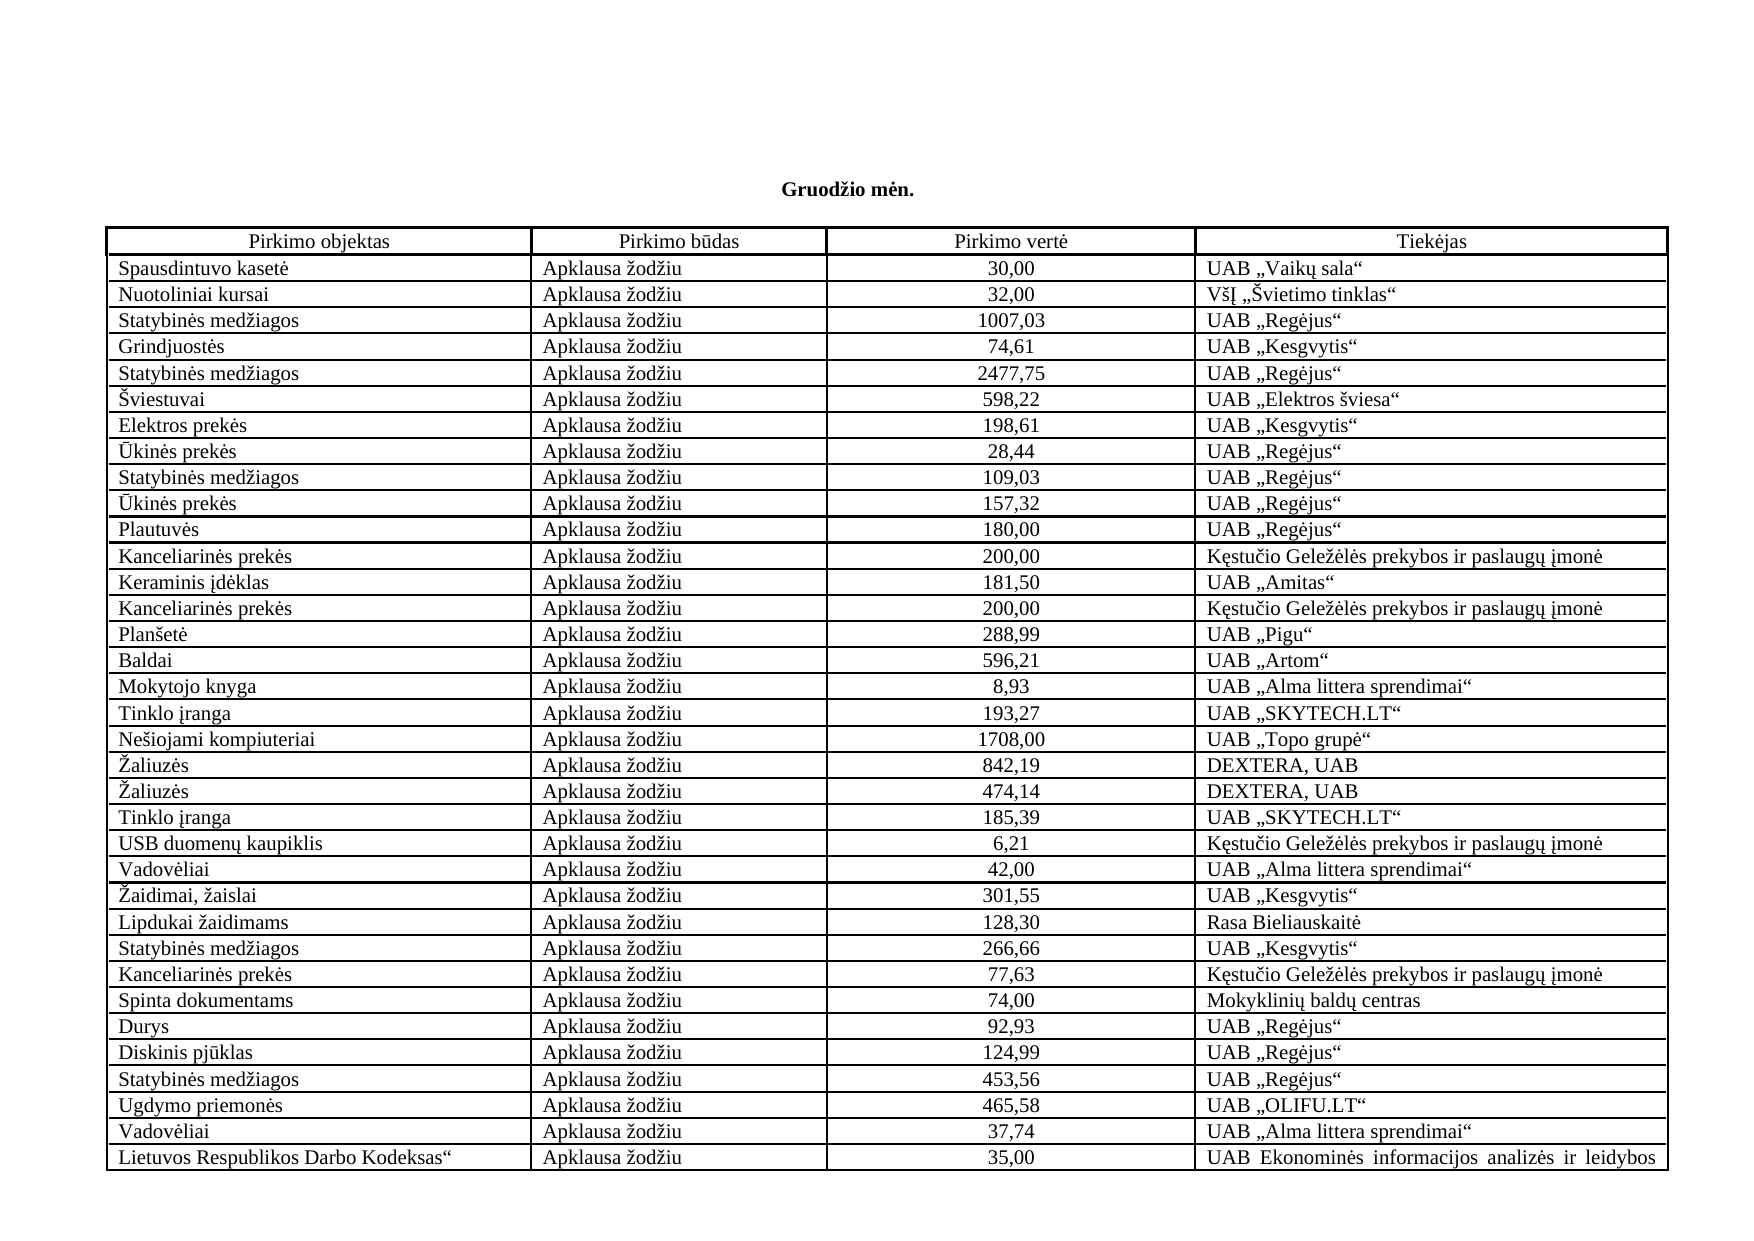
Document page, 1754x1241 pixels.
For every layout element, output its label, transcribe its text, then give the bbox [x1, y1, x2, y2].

table_cell Apklausa žodžiu [532, 988, 826, 1012]
table_cell Apklausa žodžiu [532, 570, 826, 594]
table_cell UAB „Elektros šviesa“ [1196, 385, 1667, 411]
table_cell 200,00 [828, 596, 1194, 620]
table_cell Ūkinės prekės [108, 438, 530, 463]
table_cell 842,19 [828, 753, 1194, 777]
table_cell UAB „SKYTECH.LT“ [1196, 698, 1667, 724]
table_cell Nešiojami kompiuteriai [108, 726, 530, 751]
table_cell Apklausa žodžiu [532, 308, 826, 332]
table_cell UAB „Vaikų sala“ [1196, 256, 1667, 280]
table_cell Baldai [108, 647, 530, 672]
table_cell UAB „Kesgvytis“ [1196, 934, 1667, 960]
table_cell Grindjuostės [108, 333, 530, 358]
table_cell Statybinės medžiagos [108, 307, 530, 332]
table_cell Apklausa žodžiu [532, 831, 826, 855]
table_cell 32,00 [828, 282, 1194, 306]
table_cell Statybinės medžiagos [108, 360, 530, 384]
table_cell UAB „SKYTECH.LT“ [1196, 803, 1667, 829]
table_cell 30,00 [828, 256, 1194, 280]
table_cell Statybinės medžiagos [108, 1065, 530, 1091]
table_cell Apklausa žodžiu [532, 962, 826, 986]
table_cell Apklausa žodžiu [532, 648, 826, 672]
table_cell 198,61 [828, 413, 1194, 437]
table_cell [1196, 1143, 1667, 1169]
table_cell Apklausa žodžiu [532, 884, 826, 907]
table_cell UAB „Amitas“ [1196, 568, 1667, 594]
table_cell Apklausa žodžiu [532, 413, 826, 437]
table_cell 180,00 [828, 518, 1194, 541]
table_cell 288,99 [828, 622, 1194, 646]
table_cell Spausdintuvo kasetė [108, 254, 530, 280]
table_cell Ūkinės prekės [108, 490, 530, 515]
table_cell 128,30 [828, 910, 1194, 934]
table_cell UAB „Regėjus“ [1196, 1012, 1667, 1038]
table_cell UAB „Alma littera sprendimai“ [1196, 855, 1667, 881]
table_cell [108, 1144, 530, 1169]
table_cell 35,00 [828, 1145, 1194, 1169]
table_cell Apklausa žodžiu [532, 518, 826, 541]
table_cell UAB „Regėjus“ [1196, 437, 1667, 463]
table_cell UAB „Regėjus“ [1196, 463, 1667, 489]
table_cell Apklausa žodžiu [532, 1014, 826, 1038]
table_cell Apklausa žodžiu [532, 439, 826, 463]
table_cell UAB „Kesgvytis“ [1196, 332, 1667, 358]
table_header Pirkimo vertė [828, 229, 1194, 253]
table_cell Apklausa žodžiu [532, 361, 826, 384]
table_cell Diskinis pjūklas [108, 1039, 530, 1064]
table_cell Rasa Bieliauskaitė [1196, 908, 1667, 934]
table_cell Apklausa žodžiu [532, 387, 826, 411]
table_cell Mokytojo knyga [108, 673, 530, 698]
table_cell Kęstučio Geležėlės prekybos ir paslaugų įmonė [1196, 594, 1667, 620]
table_cell Apklausa žodžiu [532, 805, 826, 829]
table_cell Apklausa žodžiu [532, 491, 826, 515]
table_cell Mokyklinių baldų centras [1196, 986, 1667, 1012]
table_cell 1007,03 [828, 308, 1194, 332]
table_cell Lipdukai žaidimams [108, 909, 530, 934]
table_cell UAB „Regėjus“ [1196, 1064, 1667, 1091]
table_cell 185,39 [828, 805, 1194, 829]
table_cell Apklausa žodžiu [532, 1040, 826, 1064]
table_cell Žaidimai, žaislai [108, 882, 530, 907]
table_cell DEXTERA, UAB [1196, 751, 1667, 777]
table_cell Tinklo įranga [108, 699, 530, 724]
table_cell Apklausa žodžiu [532, 674, 826, 698]
table_cell Apklausa žodžiu [532, 282, 826, 306]
table_cell UAB „Alma littera sprendimai“ [1196, 672, 1667, 698]
table_cell UAB „Alma littera sprendimai“ [1196, 1117, 1667, 1143]
table_cell UAB „Kesgvytis“ [1196, 881, 1667, 907]
table_cell Apklausa žodžiu [532, 1093, 826, 1117]
table_cell 109,03 [828, 465, 1194, 489]
table_cell 2477,75 [828, 361, 1194, 384]
table_cell Apklausa žodžiu [532, 334, 826, 358]
table_cell 8,93 [828, 674, 1194, 698]
table_cell 181,50 [828, 570, 1194, 594]
table_cell 124,99 [828, 1040, 1194, 1064]
table_cell Apklausa žodžiu [532, 544, 826, 568]
table_cell 74,00 [828, 988, 1194, 1012]
table_cell 465,58 [828, 1093, 1194, 1117]
table_cell Nuotoliniai kursai [108, 281, 530, 306]
table_cell 453,56 [828, 1066, 1194, 1091]
table_cell UAB „Kesgvytis“ [1196, 411, 1667, 437]
table_cell Apklausa žodžiu [532, 727, 826, 751]
table_cell Žaliuzės [108, 752, 530, 777]
table_cell 266,66 [828, 936, 1194, 960]
table_cell Apklausa žodžiu [532, 465, 826, 489]
table_cell USB duomenų kaupiklis [108, 830, 530, 855]
table_cell Statybinės medžiagos [108, 935, 530, 960]
table_cell Apklausa žodžiu [532, 1145, 826, 1169]
table_cell 157,32 [828, 491, 1194, 515]
table_cell UAB „Regėjus“ [1196, 515, 1667, 541]
table_cell UAB „Artom“ [1196, 646, 1667, 672]
table_cell UAB „Regėjus“ [1196, 1038, 1667, 1064]
table_cell Vadovėliai [108, 1118, 530, 1143]
text Gruodžio mėn. [118, 177, 1577, 201]
table_cell 474,14 [828, 779, 1194, 803]
table_cell 77,63 [828, 962, 1194, 986]
table_cell 74,61 [828, 334, 1194, 358]
table_cell Kęstučio Geležėlės prekybos ir paslaugų įmonė [1196, 829, 1667, 855]
table_cell 193,27 [828, 700, 1194, 724]
table_cell 6,21 [828, 831, 1194, 855]
table_cell 1708,00 [828, 727, 1194, 751]
table_cell Kanceliarinės prekės [108, 542, 530, 568]
table_cell Kanceliarinės prekės [108, 595, 530, 620]
table_cell UAB „OLIFU.LT“ [1196, 1091, 1667, 1117]
table_cell UAB „Regėjus“ [1196, 489, 1667, 515]
table_cell Kęstučio Geležėlės prekybos ir paslaugų įmonė [1196, 960, 1667, 986]
table_cell Planšetė [108, 621, 530, 646]
table_cell Žaliuzės [108, 778, 530, 803]
table_cell Apklausa žodžiu [532, 256, 826, 280]
table_cell VšĮ „Švietimo tinklas“ [1196, 280, 1667, 306]
table_cell Apklausa žodžiu [532, 700, 826, 724]
table_cell Apklausa žodžiu [532, 753, 826, 777]
table_cell Kęstučio Geležėlės prekybos ir paslaugų įmonė [1196, 541, 1667, 568]
table_cell Elektros prekės [108, 412, 530, 437]
table_header Pirkimo objektas [108, 229, 530, 253]
table_cell Apklausa žodžiu [532, 857, 826, 881]
table_cell Tinklo įranga [108, 804, 530, 829]
table_cell Apklausa žodžiu [532, 622, 826, 646]
table_cell UAB „Topo grupė“ [1196, 725, 1667, 751]
table_cell Ugdymo priemonės [108, 1092, 530, 1117]
table_cell 596,21 [828, 648, 1194, 672]
table_cell 28,44 [828, 439, 1194, 463]
table_cell 42,00 [828, 857, 1194, 881]
table_cell Statybinės medžiagos [108, 464, 530, 489]
table_header Pirkimo būdas [533, 229, 825, 253]
table_cell 200,00 [828, 544, 1194, 568]
table_cell Kanceliarinės prekės [108, 961, 530, 986]
table_cell Apklausa žodžiu [532, 936, 826, 960]
table_cell Durys [108, 1013, 530, 1038]
table_cell 37,74 [828, 1119, 1194, 1143]
table_cell Apklausa žodžiu [532, 1066, 826, 1091]
table_cell Spinta dokumentams [108, 987, 530, 1012]
table_cell Šviestuvai [108, 386, 530, 411]
table_cell Apklausa žodžiu [532, 596, 826, 620]
table_cell Apklausa žodžiu [532, 1119, 826, 1143]
table_cell 598,22 [828, 387, 1194, 411]
table_cell Apklausa žodžiu [532, 910, 826, 934]
table_cell 301,55 [828, 884, 1194, 907]
table_cell Plautuvės [108, 516, 530, 541]
table_cell UAB „Pigu“ [1196, 620, 1667, 646]
table_cell Apklausa žodžiu [532, 779, 826, 803]
table_cell UAB „Regėjus“ [1196, 306, 1667, 332]
table_header Tiekėjas [1197, 229, 1666, 253]
table_cell DEXTERA, UAB [1196, 777, 1667, 803]
table_cell UAB „Regėjus“ [1196, 359, 1667, 384]
table_cell Vadovėliai [108, 856, 530, 881]
table_cell Keraminis įdėklas [108, 569, 530, 594]
table_cell 92,93 [828, 1014, 1194, 1038]
